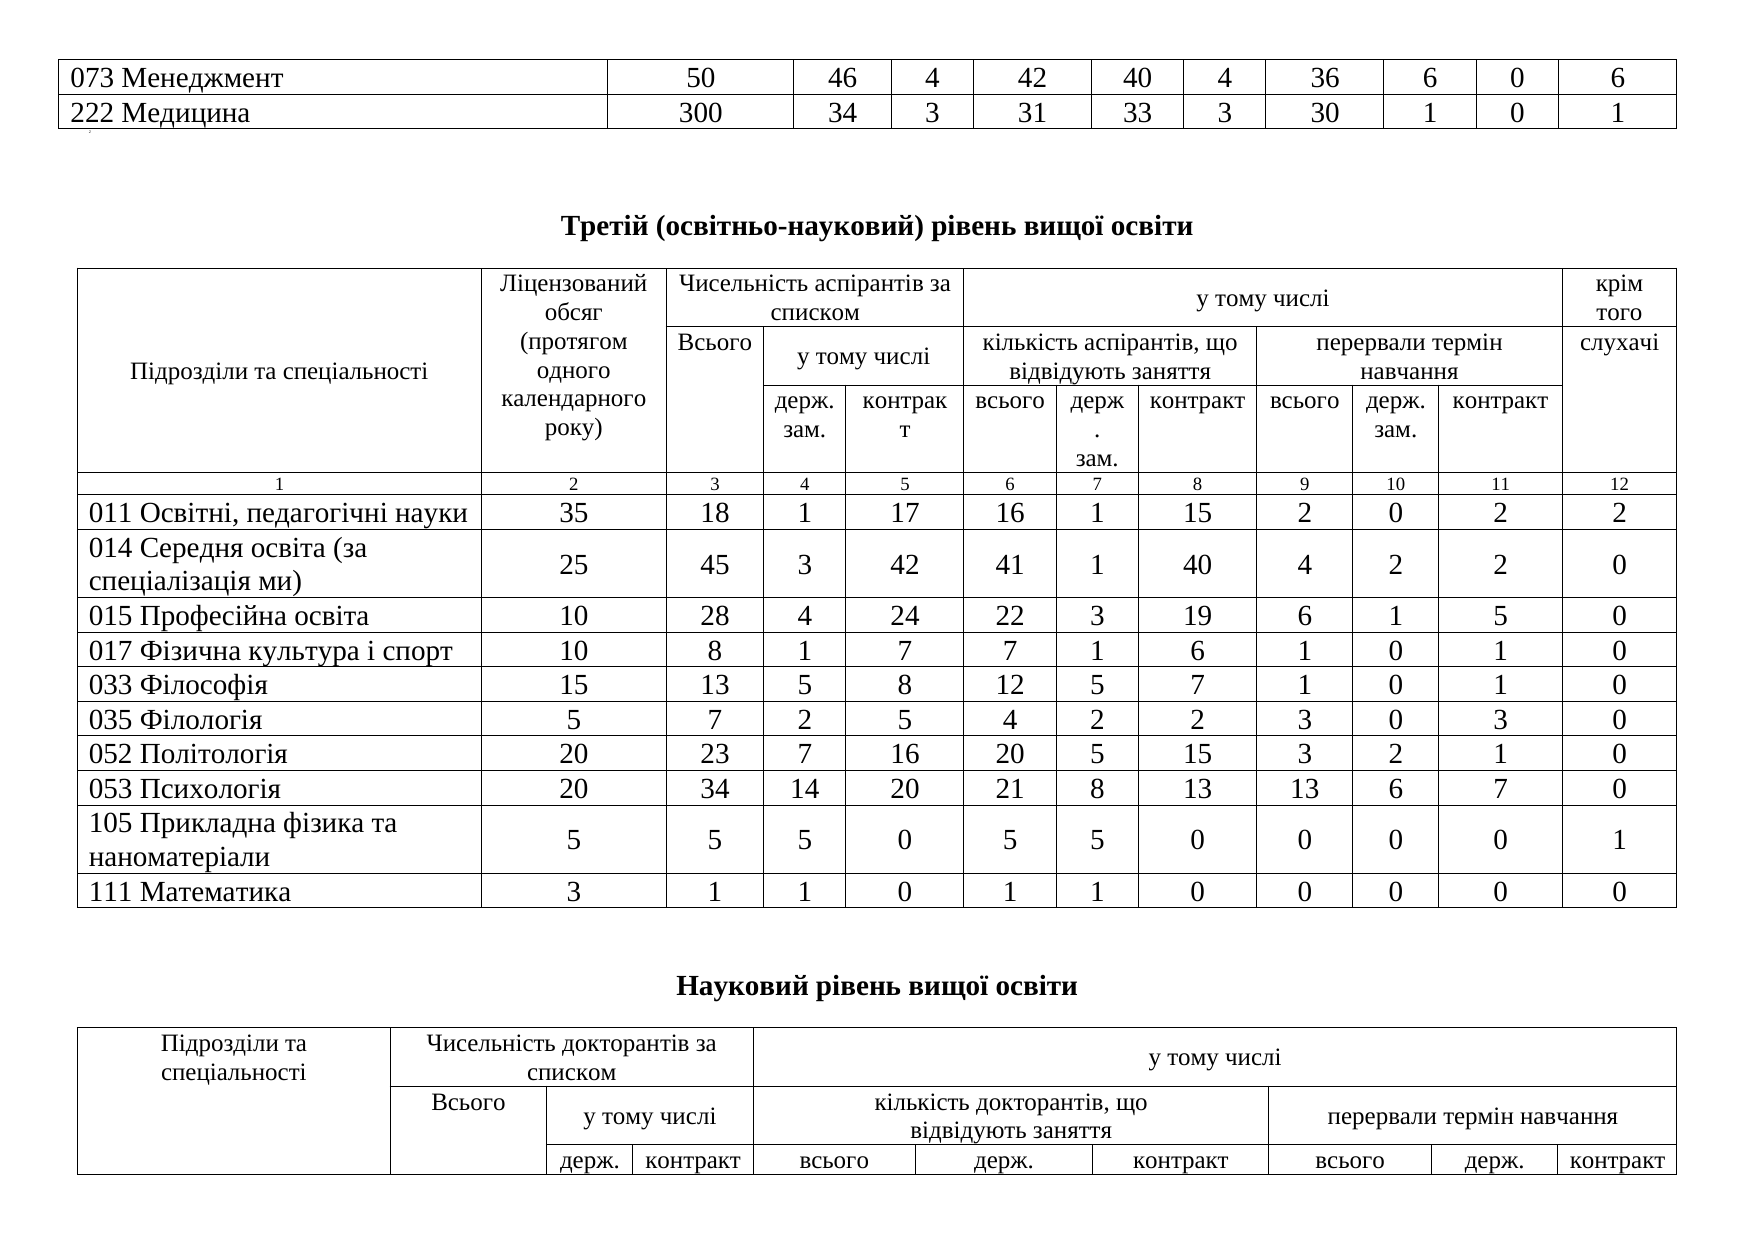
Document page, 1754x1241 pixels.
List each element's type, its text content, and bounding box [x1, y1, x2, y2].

table_cell 2 [1353, 736, 1438, 770]
table_cell 3 [667, 473, 763, 494]
table_cell 35 [482, 495, 666, 529]
table_cell 10 [482, 598, 666, 632]
table_cell 073 Менеджмент [59, 60, 607, 94]
table_cell 6 [1559, 60, 1676, 94]
table_cell 0 [1563, 771, 1676, 804]
table_cell 0 [1563, 702, 1676, 735]
table_header у тому числі [964, 269, 1562, 326]
table_cell 0 [1353, 667, 1438, 701]
table_cell 1 [1439, 633, 1562, 666]
text Третій (освітньо-науковий) рівень вищої освіти [88, 208, 1665, 242]
table_cell Всього [391, 1087, 546, 1174]
table_cell 8 [1139, 473, 1256, 494]
table_cell 0 [1563, 598, 1676, 632]
table_cell 42 [846, 530, 963, 597]
table_cell держ. зам. [1432, 1145, 1557, 1174]
table_cell 7 [1057, 473, 1138, 494]
table_cell 300 [608, 95, 793, 128]
table_cell 0 [1439, 874, 1562, 907]
table_cell 0 [846, 874, 963, 907]
table_cell 017 Фізична культура і спорт [78, 633, 481, 666]
table_cell 9 [1257, 473, 1352, 494]
table_cell 7 [846, 633, 963, 666]
table_cell 4 [892, 60, 973, 94]
table_cell 3 [1057, 598, 1138, 632]
table_cell всього [1269, 1145, 1431, 1174]
table_cell 5 [482, 702, 666, 735]
table_cell 5 [1057, 736, 1138, 770]
table_cell 17 [846, 495, 963, 529]
table_cell 0 [1353, 702, 1438, 735]
table_cell 22 [964, 598, 1056, 632]
table_cell 1 [1439, 667, 1562, 701]
table_cell 0 [1563, 633, 1676, 666]
table_cell 25 [482, 530, 666, 597]
table_cell всього [964, 386, 1056, 472]
table_cell 2 [1439, 530, 1562, 597]
table_cell 035 Філологія [78, 702, 481, 735]
table_cell 222 Медицина [59, 95, 607, 128]
table_cell 6 [1257, 598, 1352, 632]
table_cell 105 Прикладна фізика та наноматеріали [78, 806, 481, 873]
table_cell держ. зам. [1057, 386, 1138, 472]
table_cell 2 [1439, 495, 1562, 529]
table_cell держ. зам. [764, 386, 845, 472]
table_cell 2 [1563, 495, 1676, 529]
table_cell 0 [1439, 806, 1562, 873]
table_cell кількість докторантів, що відвідують заняття [754, 1087, 1268, 1144]
table_cell 0 [1353, 495, 1438, 529]
table_cell 1 [1439, 736, 1562, 770]
table_header Підрозділи та спеціальності [78, 269, 481, 472]
table_cell 7 [1439, 771, 1562, 804]
table_cell 4 [764, 598, 845, 632]
table_header Чисельність докторантів за списком [391, 1028, 753, 1086]
table_cell 5 [846, 702, 963, 735]
table_cell 7 [764, 736, 845, 770]
table_cell 052 Політологія [78, 736, 481, 770]
table_cell держ. зам. [916, 1145, 1092, 1174]
table_cell 20 [482, 771, 666, 804]
table_cell 42 [974, 60, 1091, 94]
table_cell 3 [892, 95, 973, 128]
table_cell 5 [482, 806, 666, 873]
table_cell 15 [482, 667, 666, 701]
table_cell 1 [1257, 667, 1352, 701]
table_cell 1 [764, 495, 845, 529]
table_cell 4 [1257, 530, 1352, 597]
table_cell 1 [1057, 495, 1138, 529]
table_cell 0 [846, 806, 963, 873]
table_cell 40 [1092, 60, 1183, 94]
table_cell 21 [964, 771, 1056, 804]
table_cell 7 [667, 702, 763, 735]
table_cell всього [1257, 386, 1352, 472]
table_cell 33 [1092, 95, 1183, 128]
table_cell 3 [482, 874, 666, 907]
table_cell 4 [1184, 60, 1265, 94]
table_cell 1 [667, 874, 763, 907]
table_cell 0 [1353, 874, 1438, 907]
table_cell 0 [1477, 60, 1558, 94]
table_cell 1 [1057, 874, 1138, 907]
table_cell 13 [1257, 771, 1352, 804]
table_cell 1 [1257, 633, 1352, 666]
table_cell 16 [964, 495, 1056, 529]
table_cell 6 [964, 473, 1056, 494]
table_cell 1 [78, 473, 481, 494]
table_cell 0 [1257, 874, 1352, 907]
table_cell 7 [964, 633, 1056, 666]
table_cell 12 [1563, 473, 1676, 494]
table_cell у тому числі [547, 1087, 753, 1144]
table_cell 7 [1139, 667, 1256, 701]
table_cell 0 [1353, 806, 1438, 873]
table_cell 2 [482, 473, 666, 494]
table_cell 34 [667, 771, 763, 804]
table_cell 15 [1139, 736, 1256, 770]
table_cell 0 [1477, 95, 1558, 128]
table_cell 5 [764, 806, 845, 873]
table_cell Всього [667, 327, 763, 472]
table_cell 5 [846, 473, 963, 494]
table_cell 1 [964, 874, 1056, 907]
table_cell 011 Освітні, педагогічні науки [78, 495, 481, 529]
table_cell 5 [1057, 806, 1138, 873]
table_header Підрозділи та спеціальності [78, 1028, 390, 1174]
table_cell контракт [1439, 386, 1562, 472]
table_cell 5 [667, 806, 763, 873]
table_cell 5 [1057, 667, 1138, 701]
table_cell 053 Психологія [78, 771, 481, 804]
table_cell 41 [964, 530, 1056, 597]
table_cell 20 [482, 736, 666, 770]
table_cell 3 [1184, 95, 1265, 128]
table_cell 10 [482, 633, 666, 666]
table_cell 8 [846, 667, 963, 701]
table_cell 2 [1057, 702, 1138, 735]
table_cell 3 [764, 530, 845, 597]
table_cell 1 [1563, 806, 1676, 873]
table_cell 8 [667, 633, 763, 666]
table_cell 50 [608, 60, 793, 94]
table_cell 3 [1439, 702, 1562, 735]
table_cell 36 [1266, 60, 1383, 94]
table_cell 0 [1139, 874, 1256, 907]
table_cell 1 [1057, 633, 1138, 666]
table_cell у тому числі [764, 327, 963, 384]
table_cell 18 [667, 495, 763, 529]
table_header Ліцензований обсяг (протягом одного календарного року) [482, 269, 666, 472]
table_cell 2 [1353, 530, 1438, 597]
table_cell 13 [1139, 771, 1256, 804]
table_header у тому числі [754, 1028, 1676, 1086]
table_cell 5 [1439, 598, 1562, 632]
text Науковий рівень вищої освіти [88, 968, 1665, 1001]
table_cell 34 [794, 95, 891, 128]
table_cell 1 [764, 633, 845, 666]
table_cell 0 [1353, 633, 1438, 666]
table_cell контракт [1139, 386, 1256, 472]
table_cell 8 [1057, 771, 1138, 804]
table_cell 5 [964, 806, 1056, 873]
table_cell 0 [1257, 806, 1352, 873]
table_cell перервали термін навчання [1269, 1087, 1676, 1144]
table_cell 16 [846, 736, 963, 770]
table_cell 0 [1563, 736, 1676, 770]
table_cell 19 [1139, 598, 1256, 632]
table_cell 6 [1139, 633, 1256, 666]
table_cell 45 [667, 530, 763, 597]
table_cell 6 [1384, 60, 1476, 94]
table_cell слухачі [1563, 327, 1676, 472]
table_cell 0 [1139, 806, 1256, 873]
table_cell 46 [794, 60, 891, 94]
table_cell 0 [1563, 530, 1676, 597]
table_header Чисельність аспірантів за списком [667, 269, 963, 326]
table_cell 1 [1559, 95, 1676, 128]
table_header крім того [1563, 269, 1676, 326]
table_cell 20 [964, 736, 1056, 770]
table_cell 10 [1353, 473, 1438, 494]
table_cell контракт [633, 1145, 753, 1174]
table_cell 4 [764, 473, 845, 494]
table_cell держ. зам. [1353, 386, 1438, 472]
table_cell контракт [846, 386, 963, 472]
table_cell 6 [1353, 771, 1438, 804]
table_cell 12 [964, 667, 1056, 701]
table_cell контракт [1093, 1145, 1268, 1174]
table_cell 11 [1439, 473, 1562, 494]
table_cell 14 [764, 771, 845, 804]
table_cell 4 [964, 702, 1056, 735]
table_cell 1 [1353, 598, 1438, 632]
table_cell 014 Середня освіта (за спеціалізація ми) [78, 530, 481, 597]
table_cell 1 [1057, 530, 1138, 597]
table_cell 23 [667, 736, 763, 770]
table_cell 0 [1563, 667, 1676, 701]
table_cell 1 [764, 874, 845, 907]
table_cell 20 [846, 771, 963, 804]
table_cell 30 [1266, 95, 1383, 128]
table_cell 31 [974, 95, 1091, 128]
table_cell контракт [1558, 1145, 1676, 1174]
table_cell 015 Професійна освіта [78, 598, 481, 632]
table_cell 3 [1257, 736, 1352, 770]
table_cell перервали термін навчання [1257, 327, 1562, 384]
table_cell 1 [1384, 95, 1476, 128]
table_cell 15 [1139, 495, 1256, 529]
table_cell 033 Філософія [78, 667, 481, 701]
table_cell держ. зам. [547, 1145, 632, 1174]
table_cell 28 [667, 598, 763, 632]
table_cell 13 [667, 667, 763, 701]
table_cell кількість аспірантів, що відвідують заняття [964, 327, 1256, 384]
table_cell всього [754, 1145, 915, 1174]
table_cell 5 [764, 667, 845, 701]
table_cell 40 [1139, 530, 1256, 597]
table_cell 2 [764, 702, 845, 735]
table_cell 111 Математика [78, 874, 481, 907]
table_cell 2 [1257, 495, 1352, 529]
table_cell 0 [1563, 874, 1676, 907]
table_cell 24 [846, 598, 963, 632]
table_cell 2 [1139, 702, 1256, 735]
table_cell 3 [1257, 702, 1352, 735]
